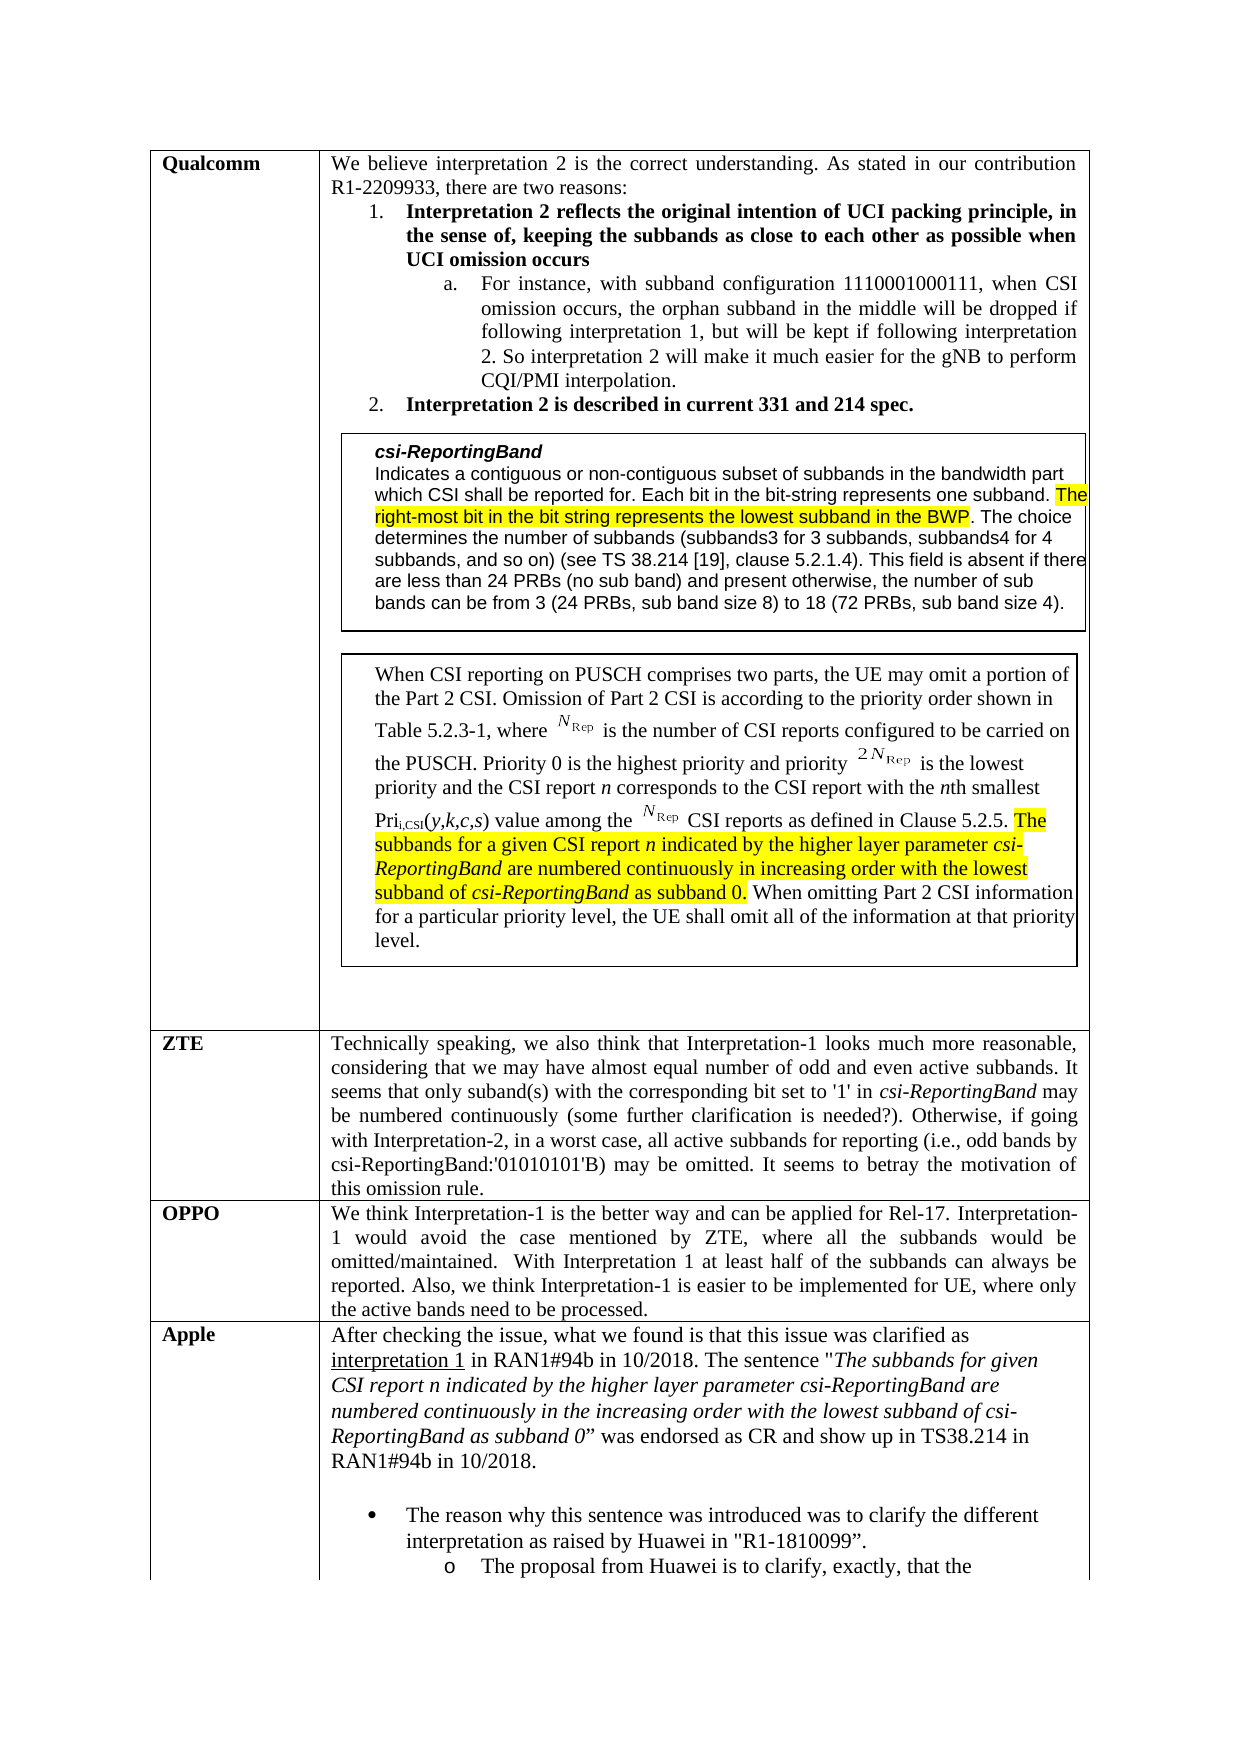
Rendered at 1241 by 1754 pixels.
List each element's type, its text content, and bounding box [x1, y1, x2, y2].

table_cell Qualcomm [151, 151, 319, 1030]
table_cell We think Interpretation-1 is the better way and can be applied for Rel-17. Interpretation-1 would avoid the case mentioned by ZTE, where all the subbands would be omitted/maintained. With Interpretation 1 at least half of the subbands can always be reported. Also, we think Interpretation-1 is easier to be implemented for UE, where only the active bands need to be processed. [320, 1201, 958, 1321]
table_cell ZTE [151, 1031, 319, 1200]
table_cell OPPO [151, 1201, 319, 1321]
table_cell We think Interpretation-1 is the better way and can be applied for Rel-17. Interpretation-1 would avoid the case mentioned by ZTE, where all the subbands would be omitted/maintained. With Interpretation 1 at least half of the subbands can always be reported. Also, we think Interpretation-1 is easier to be implemented for UE, where only the active bands need to be processed. [648, 1201, 1089, 1321]
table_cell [320, 1322, 1089, 1579]
table_cell Technically speaking, we also think that Interpretation-1 looks much more reasonable, considering that we may have almost equal number of odd and even active subbands. It seems that only suband(s) with the corresponding bit set to '1' in csi-ReportingBand may be numbered continuously (some further clarification is needed?). Otherwise, if going with Interpretation-2, in a worst case, all active subbands for reporting (i.e., odd bands by csi-ReportingBand:'01010101'B) may be omitted. It seems to betray the motivation of this omission rule. [320, 1031, 1089, 1200]
table_cell We believe interpretation 2 is the correct understanding. As stated in our contribution R1-2209933, there are two reasons: Interpretation 2 reflects the original intention of UCI packing principle, in the sense of, keeping the subbands as close to each other as possible when UCI omission occurs For instance, with subband configuration 1110001000111, when CSI omission occurs, the orphan subband in the middle will be dropped if following interpretation 1, but will be kept if following interpretation 2. So interpretation 2 will make it much easier for the gNB to perform CQI/PMI interpolation. Interpretation 2 is described in current 331 and 214 spec. [320, 151, 1089, 1030]
table_cell Apple [151, 1322, 319, 1579]
